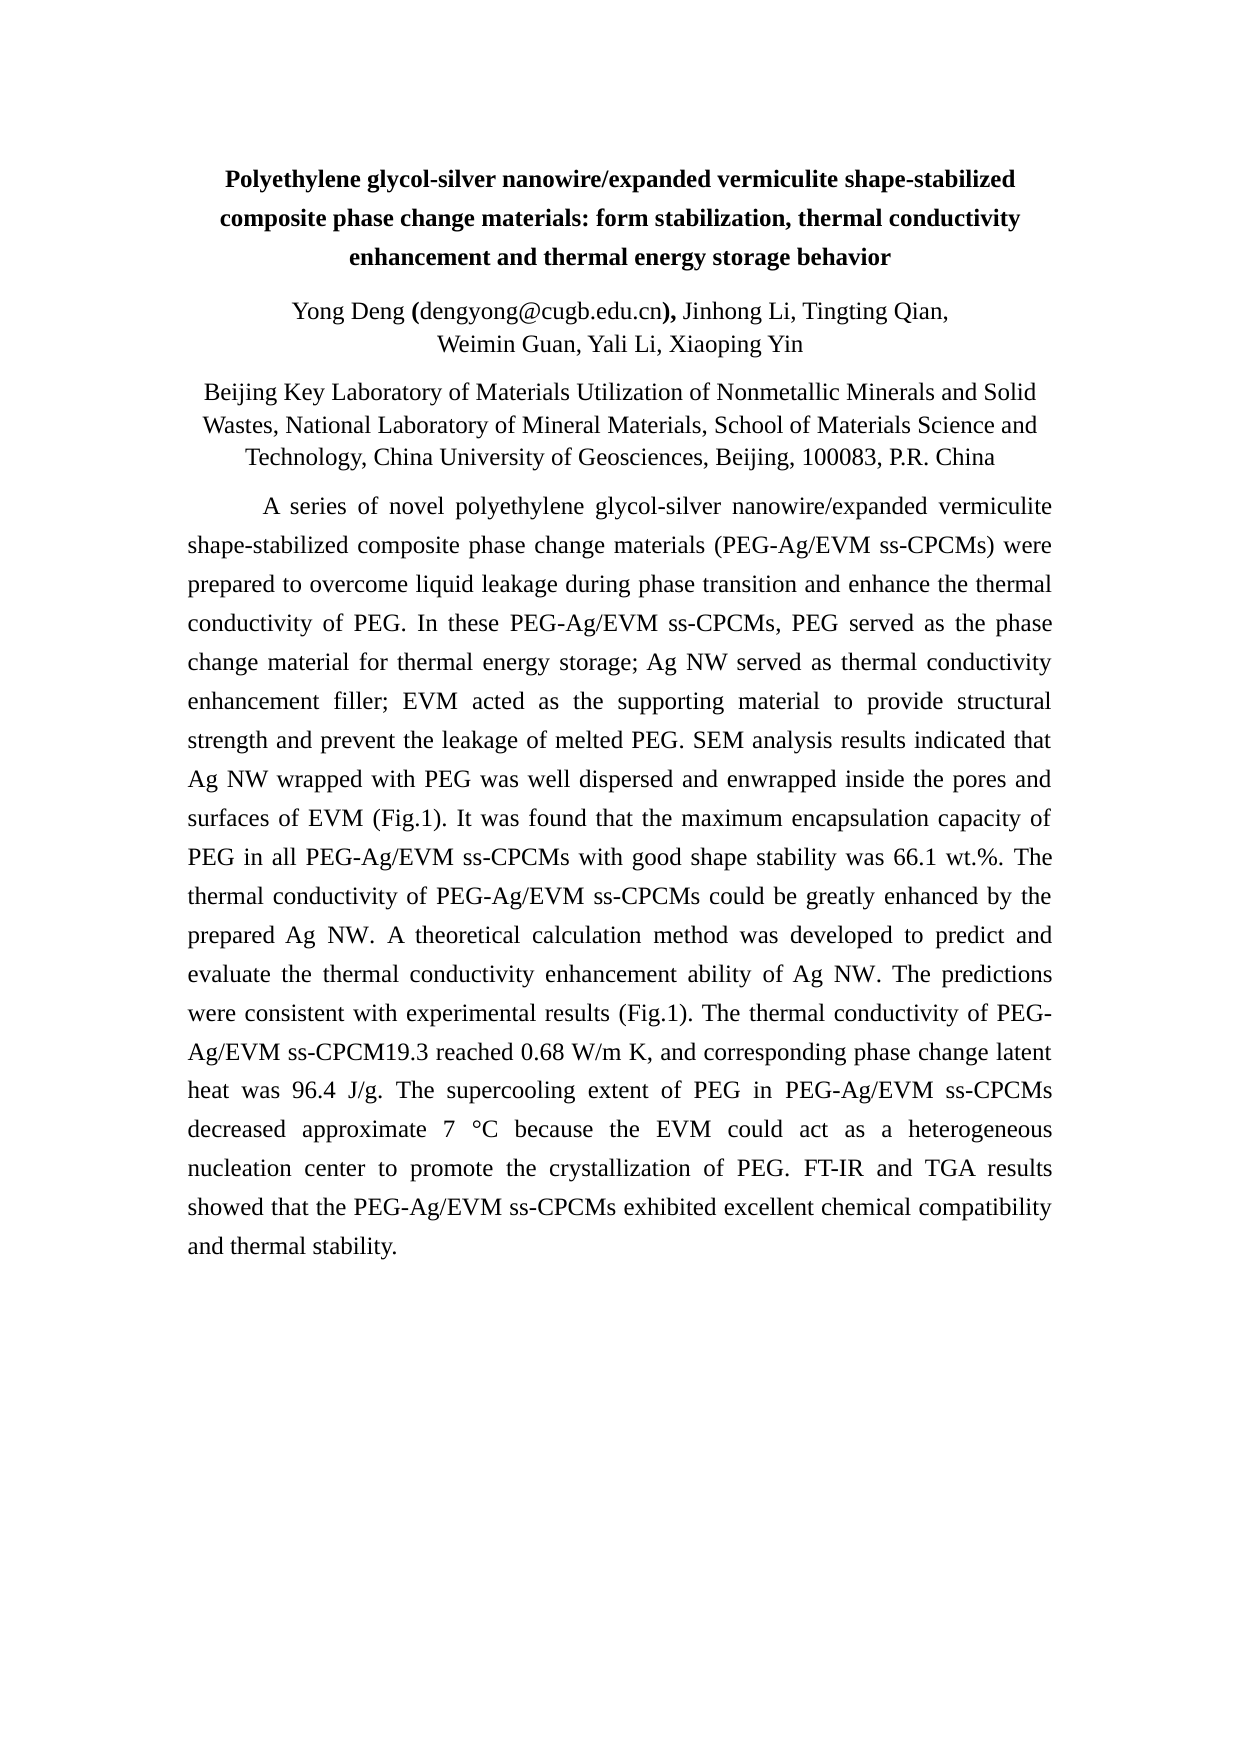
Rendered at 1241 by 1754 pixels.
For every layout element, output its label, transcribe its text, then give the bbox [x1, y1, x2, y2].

text A series of novel polyethylene glycol-silver nanowire/expanded vermiculite shape-stabilized composite phase change materials (PEG-Ag/EVM ss-CPCMs) were prepared to overcome liquid leakage during phase transition and enhance the thermal conductivity of PEG. In these PEG-Ag/EVM ss-CPCMs, PEG served as the phase change material for thermal energy storage; Ag NW served as thermal conductivity enhancement filler; EVM acted as the supporting material to provide structural strength and prevent the leakage of melted PEG. SEM analysis results indicated that Ag NW wrapped with PEG was well dispersed and enwrapped inside the pores and surfaces of EVM (Fig.1). It was found that the maximum encapsulation capacity of PEG in all PEG-Ag/EVM ss-CPCMs with good shape stability was 66.1 wt.%. The thermal conductivity of PEG-Ag/EVM ss-CPCMs could be greatly enhanced by the prepared Ag NW. A theoretical calculation method was developed to predict and evaluate the thermal conductivity enhancement ability of Ag NW. The predictions were consistent with experimental results (Fig.1). The thermal conductivity of PEG-Ag/EVM ss-CPCM19.3 reached 0.68 W/m K, and corresponding phase change latent heat was 96.4 J/g. The supercooling extent of PEG in PEG-Ag/EVM ss-CPCMs decreased approximate 7 °C because the EVM could act as a heterogeneous nucleation center to promote the crystallization of PEG. FT-IR and TGA results showed that the PEG-Ag/EVM ss-CPCMs exhibited excellent chemical compatibility and thermal stability. [187, 489, 1053, 1262]
text Beijing Key Laboratory of Materials Utilization of Nonmetallic Minerals and Solid Wastes, National Laboratory of Mineral Materials, School of Materials Science and Technology, China University of Geosciences, Beijing, 100083, P.R. China [187, 376, 1053, 473]
text Polyethylene glycol-silver nanowire/expanded vermiculite shape-stabilized composite phase change materials: form stabilization, thermal conductivity enhancement and thermal energy storage behavior [187, 162, 1053, 272]
text Yong Deng (dengyong@cugb.edu.cn), Jinhong Li, Tingting Qian, [187, 294, 1053, 327]
text Weimin Guan, Yali Li, Xiaoping Yin [187, 327, 1053, 359]
